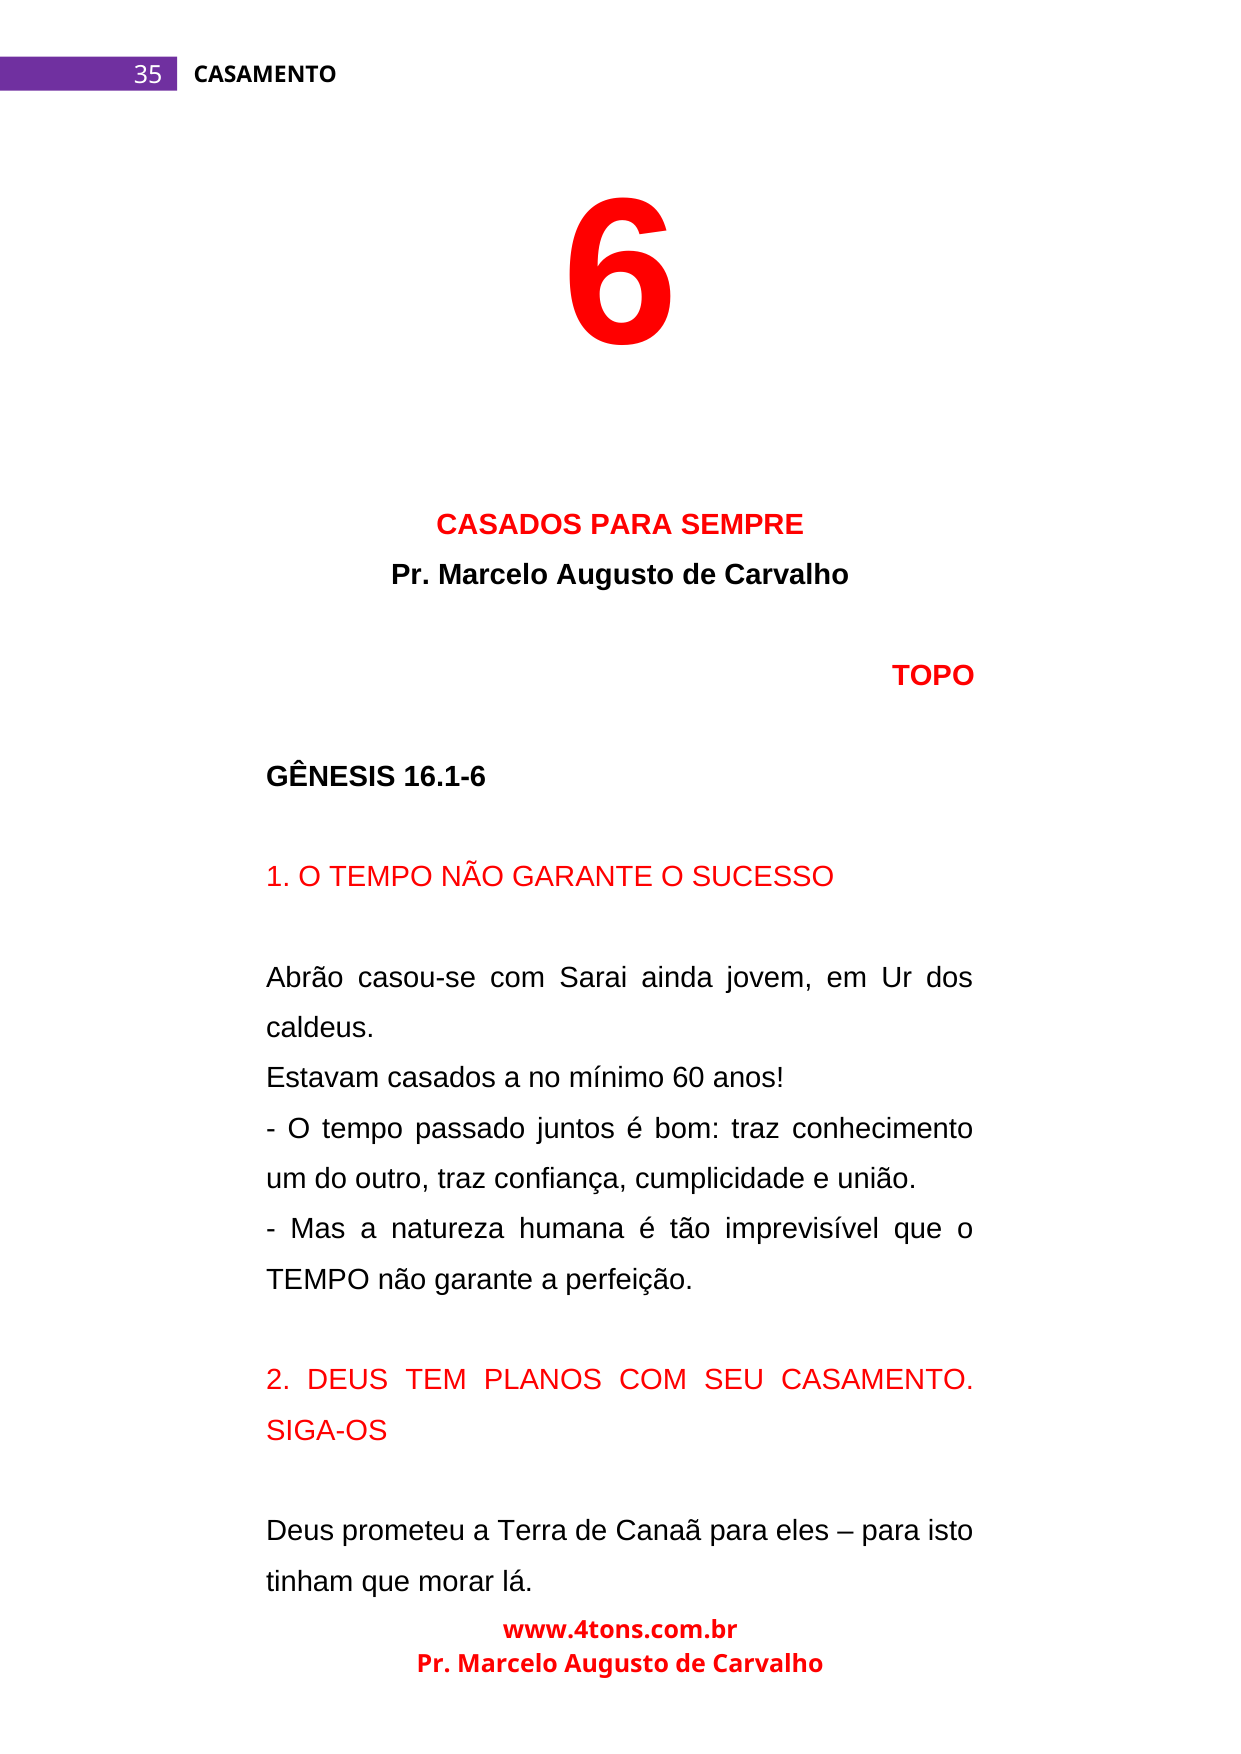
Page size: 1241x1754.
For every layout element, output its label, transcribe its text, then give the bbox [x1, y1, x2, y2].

text Estavam casados a no mínimo 60 anos! [266, 1060, 974, 1094]
text - O tempo passado juntos é bom: traz conhecimento um do outro, traz confiança, cumplicidade e união. [266, 1111, 974, 1194]
text 6 [266, 148, 974, 387]
text - Mas a natureza humana é tão imprevisível que o TEMPO não garante a perfeição. [266, 1211, 974, 1295]
text 2. DEUS TEM PLANOS COM SEU CASAMENTO. SIGA-OS [266, 1362, 974, 1446]
text TOPO [266, 658, 974, 691]
text Pr. Marcelo Augusto de Carvalho [266, 557, 974, 591]
text Abrão casou-se com Sarai ainda jovem, em Ur dos caldeus. [266, 960, 974, 1044]
text CASADOS PARA SEMPRE [266, 507, 974, 541]
text GÊNESIS 16.1-6 [266, 758, 974, 792]
text Deus prometeu a Terra de Canaã para eles – para isto tinham que morar lá. [266, 1513, 974, 1597]
text 1. O TEMPO NÃO GARANTE O SUCESSO [266, 859, 974, 893]
